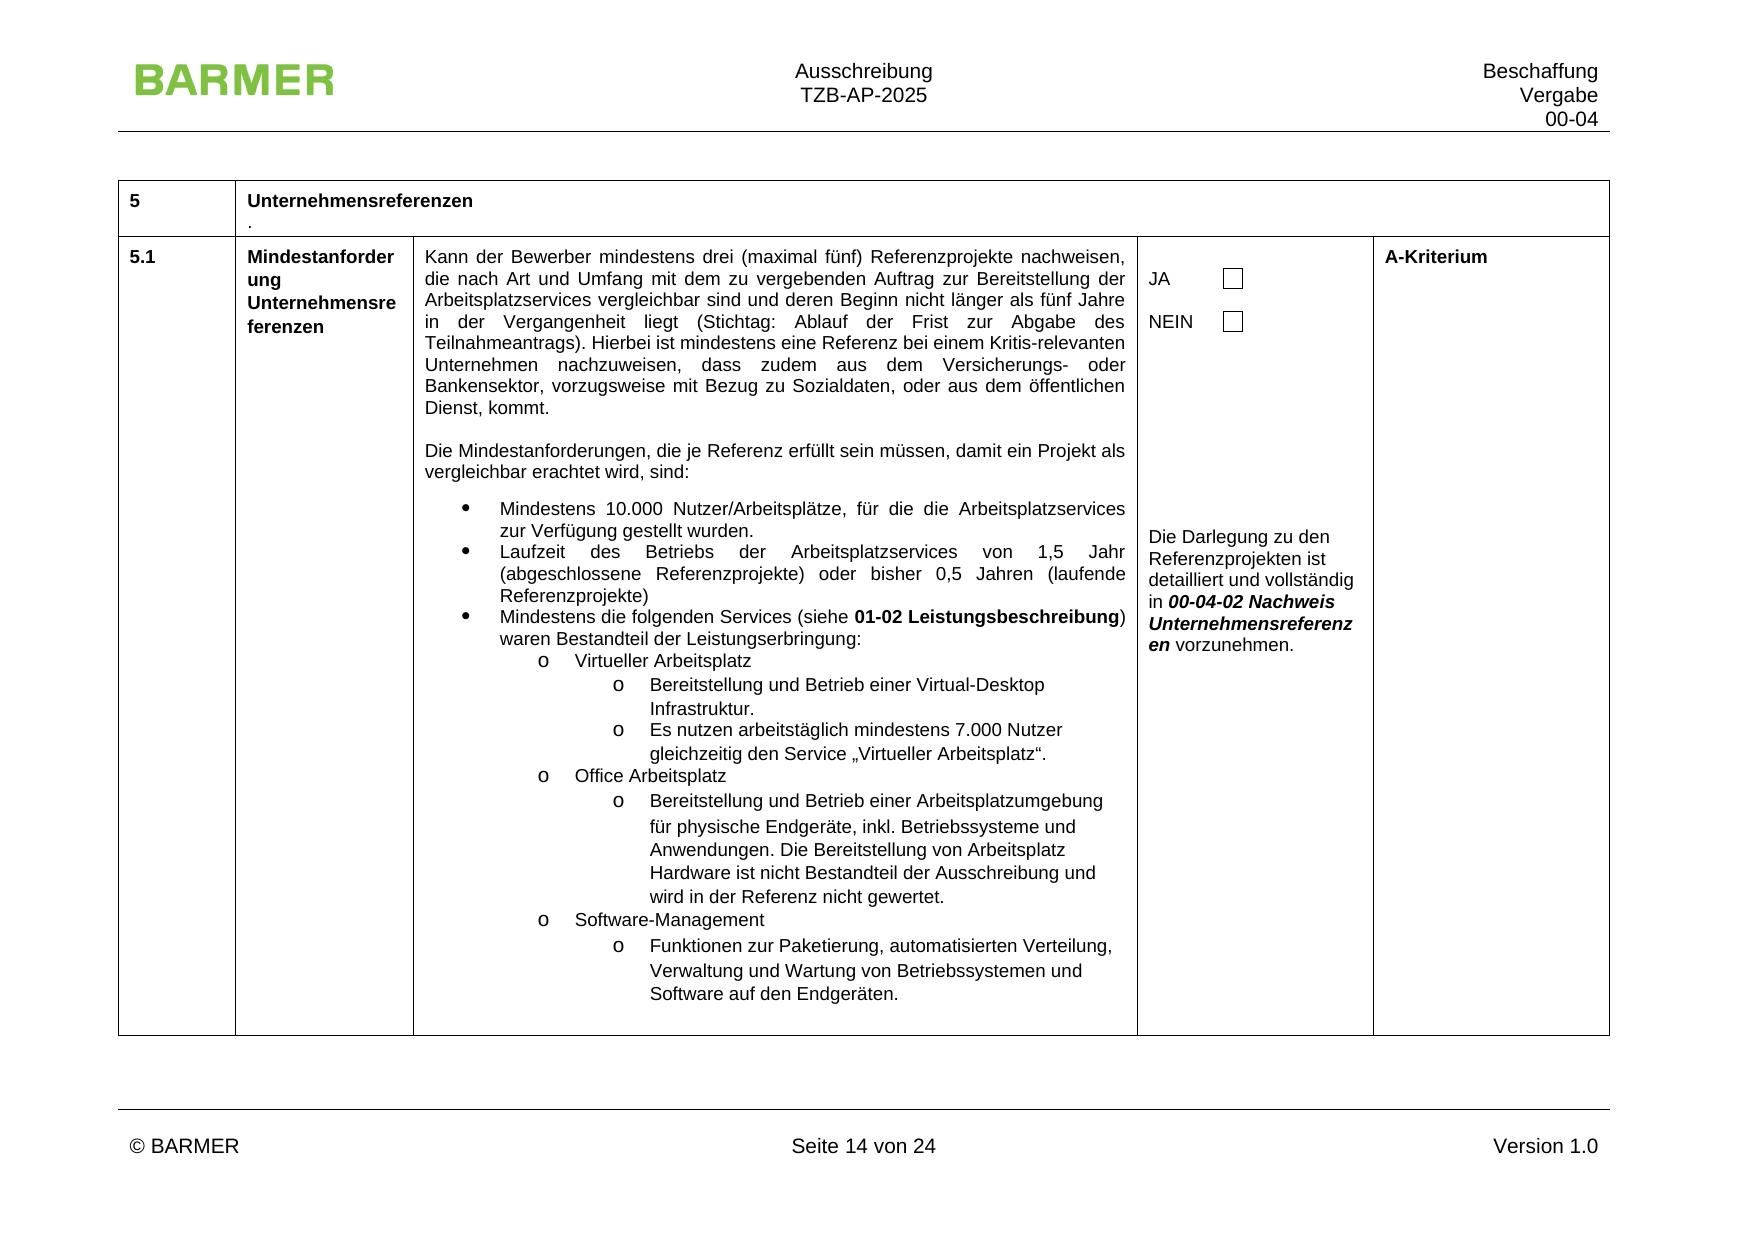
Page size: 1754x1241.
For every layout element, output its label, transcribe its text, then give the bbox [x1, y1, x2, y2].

table_header 5 [119, 181, 235, 236]
table_cell Mindestanforderung Unternehmensreferenzen [236, 237, 413, 1035]
table_cell A-Kriterium [1374, 237, 1609, 1035]
table_header Unternehmensreferenzen . [236, 181, 1609, 236]
table_cell Kann der Bewerber mindestens drei (maximal fünf) Referenzprojekte nachweisen, die nach Art und Umfang mit dem zu vergebenden Auftrag zur Bereitstellung der Arbeitsplatzservices vergleichbar sind und deren Beginn nicht länger als fünf Jahre in der Vergangenheit liegt (Stichtag: Ablauf der Frist zur Abgabe des Teilnahmeantrags). Hierbei ist mindestens eine Referenz bei einem Kritis-relevanten Unternehmen nachzuweisen, dass zudem aus dem Versicherungs- oder Bankensektor, vorzugsweise mit Bezug zu Sozialdaten, oder aus dem öffentlichen Dienst, kommt. Die Mindestanforderungen, die je Referenz erfüllt sein müssen, damit ein Projekt als vergleichbar erachtet wird, sind: Mindestens 10.000 Nutzer/Arbeitsplätze, für die die Arbeitsplatzservices zur Verfügung gestellt wurden. Laufzeit des Betriebs der Arbeitsplatzservices von 1,5 Jahr (abgeschlossene Referenzprojekte) oder bisher 0,5 Jahren (laufende Referenzprojekte) Mindestens die folgenden Services (siehe 01-02 Leistungsbeschreibung) waren Bestandteil der Leistungserbringung: Virtueller Arbeitsplatz Bereitstellung und Betrieb einer Virtual-Desktop Infrastruktur. Es nutzen arbeitstäglich mindestens 7.000 Nutzer gleichzeitig den Service „Virtueller Arbeitsplatz“. Office Arbeitsplatz Bereitstellung und Betrieb einer Arbeitsplatzumgebung für physische Endgeräte, inkl. Betriebssysteme und Anwendungen. Die Bereitstellung von Arbeitsplatz Hardware ist nicht Bestandteil der Ausschreibung und wird in der Referenz nicht gewertet. Software-Management Funktionen zur Paketierung, automatisierten Verteilung, Verwaltung und Wartung von Betriebssystemen und Software auf den Endgeräten. [414, 237, 1137, 1035]
table_cell 5.1 [119, 237, 235, 1035]
picture [129, 59, 338, 101]
table_cell JA NEIN Die Darlegung zu den Referenzprojekten ist detailliert und vollständig in 00-04-02 Nachweis Unternehmensreferenzen vorzunehmen. [1138, 237, 1373, 1035]
